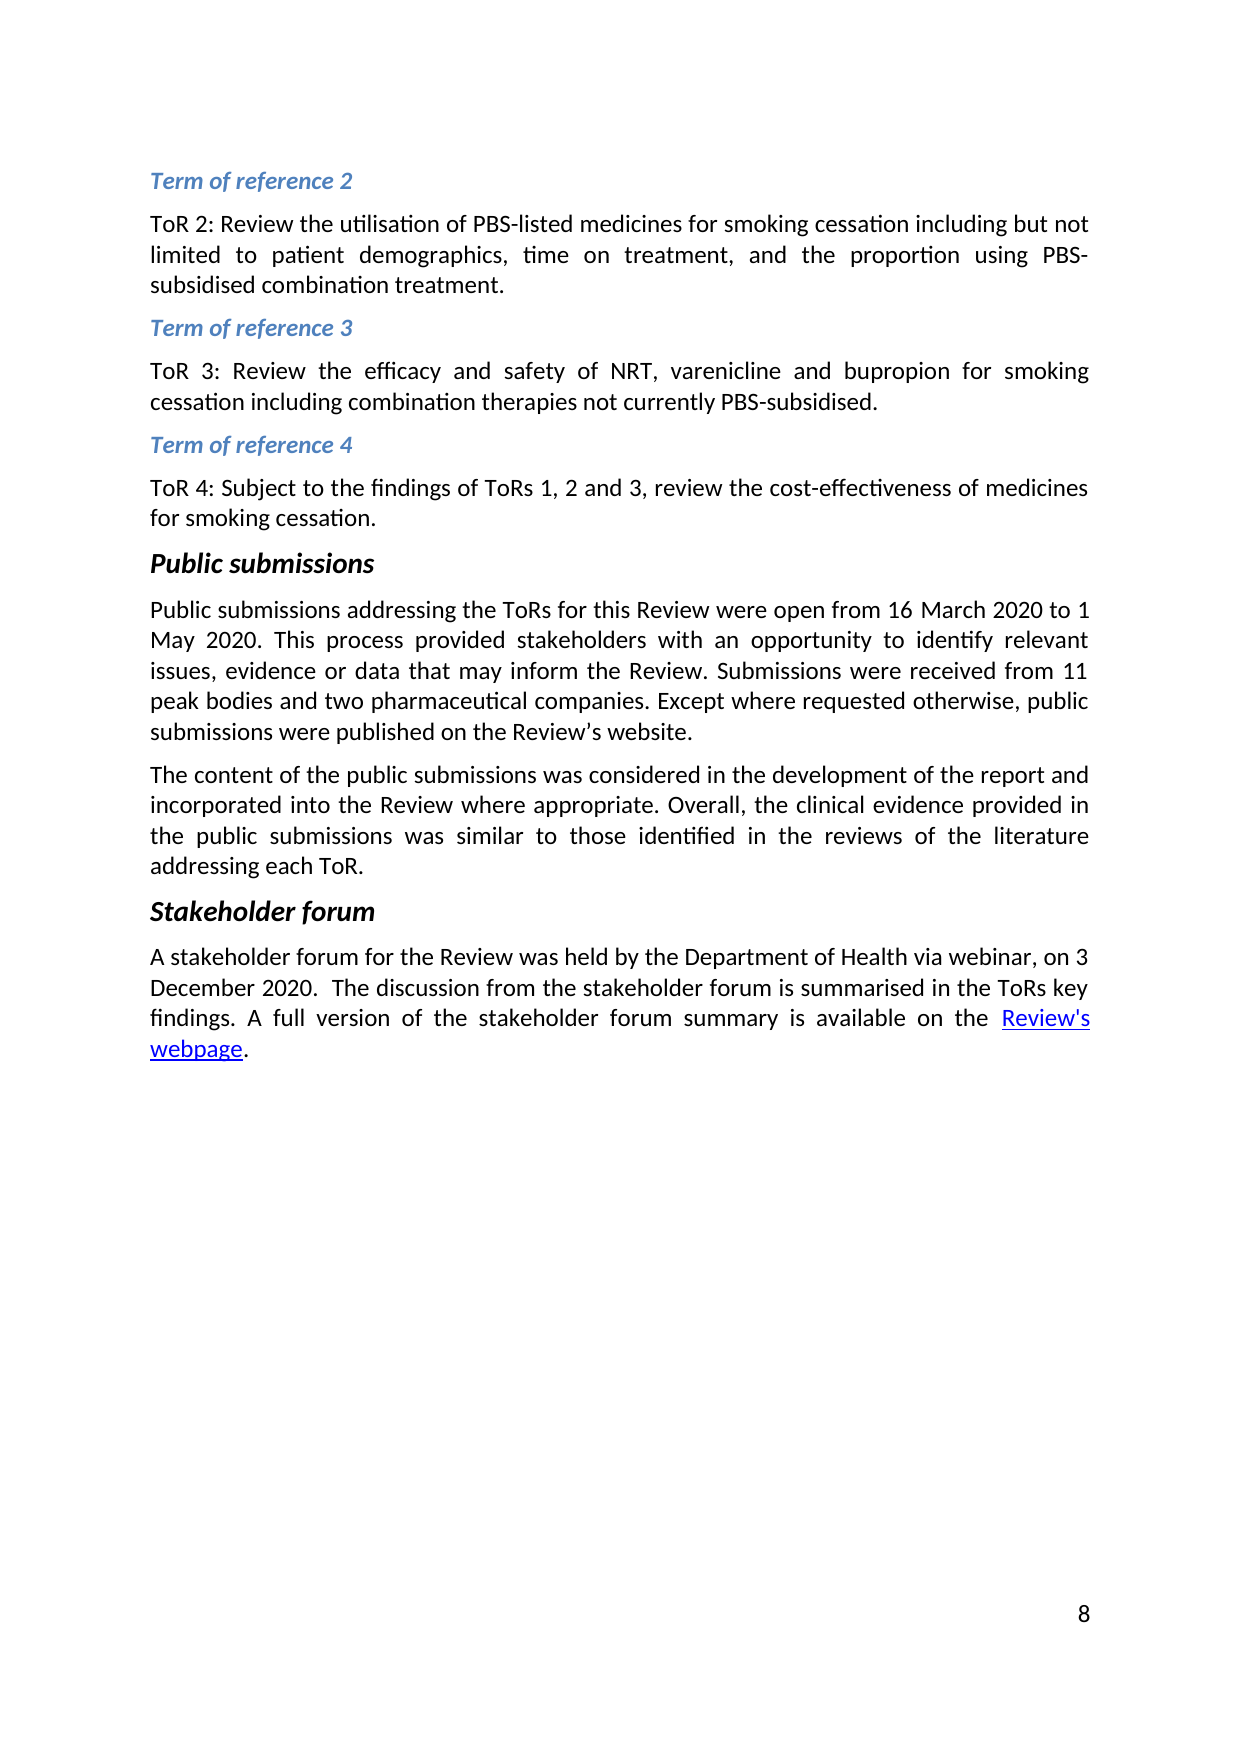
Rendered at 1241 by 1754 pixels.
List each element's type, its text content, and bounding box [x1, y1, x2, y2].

text Term of reference 3 [150, 312, 1090, 343]
text Stakeholder forum [150, 893, 1090, 929]
text Public submissions [150, 546, 1090, 581]
text Term of reference 2 [150, 165, 1090, 196]
text Public submissions addressing the ToRs for this Review were open from 16 March 2020 to 1 May 2020. This process provided stakeholders with an opportunity to identify relevant issues, evidence or data that may inform the Review. Submissions were received from 11 peak bodies and two pharmaceutical companies. Except where requested otherwise, public submissions were published on the Review’s website. [150, 594, 1090, 746]
text The content of the public submissions was considered in the development of the report and incorporated into the Review where appropriate. Overall, the clinical evidence provided in the public submissions was similar to those identified in the reviews of the literature addressing each ToR. [150, 759, 1090, 881]
text ToR 2: Review the utilisation of PBS-listed medicines for smoking cessation including but not limited to patient demographics, time on treatment, and the proportion using PBS-subsidised combination treatment. [150, 208, 1090, 300]
text Term of reference 4 [150, 429, 1090, 459]
text A stakeholder forum for the Review was held by the Department of Health via webinar, on 3 December 2020. The discussion from the stakeholder forum is summarised in the ToRs key findings. A full version of the stakeholder forum summary is available on the Review's webpage. [150, 942, 1090, 1064]
text ToR 4: Subject to the findings of ToRs 1, 2 and 3, review the cost-effectiveness of medicines for smoking cessation. [150, 472, 1090, 533]
text ToR 3: Review the efficacy and safety of NRT, varenicline and bupropion for smoking cessation including combination therapies not currently PBS-subsidised. [150, 356, 1090, 417]
